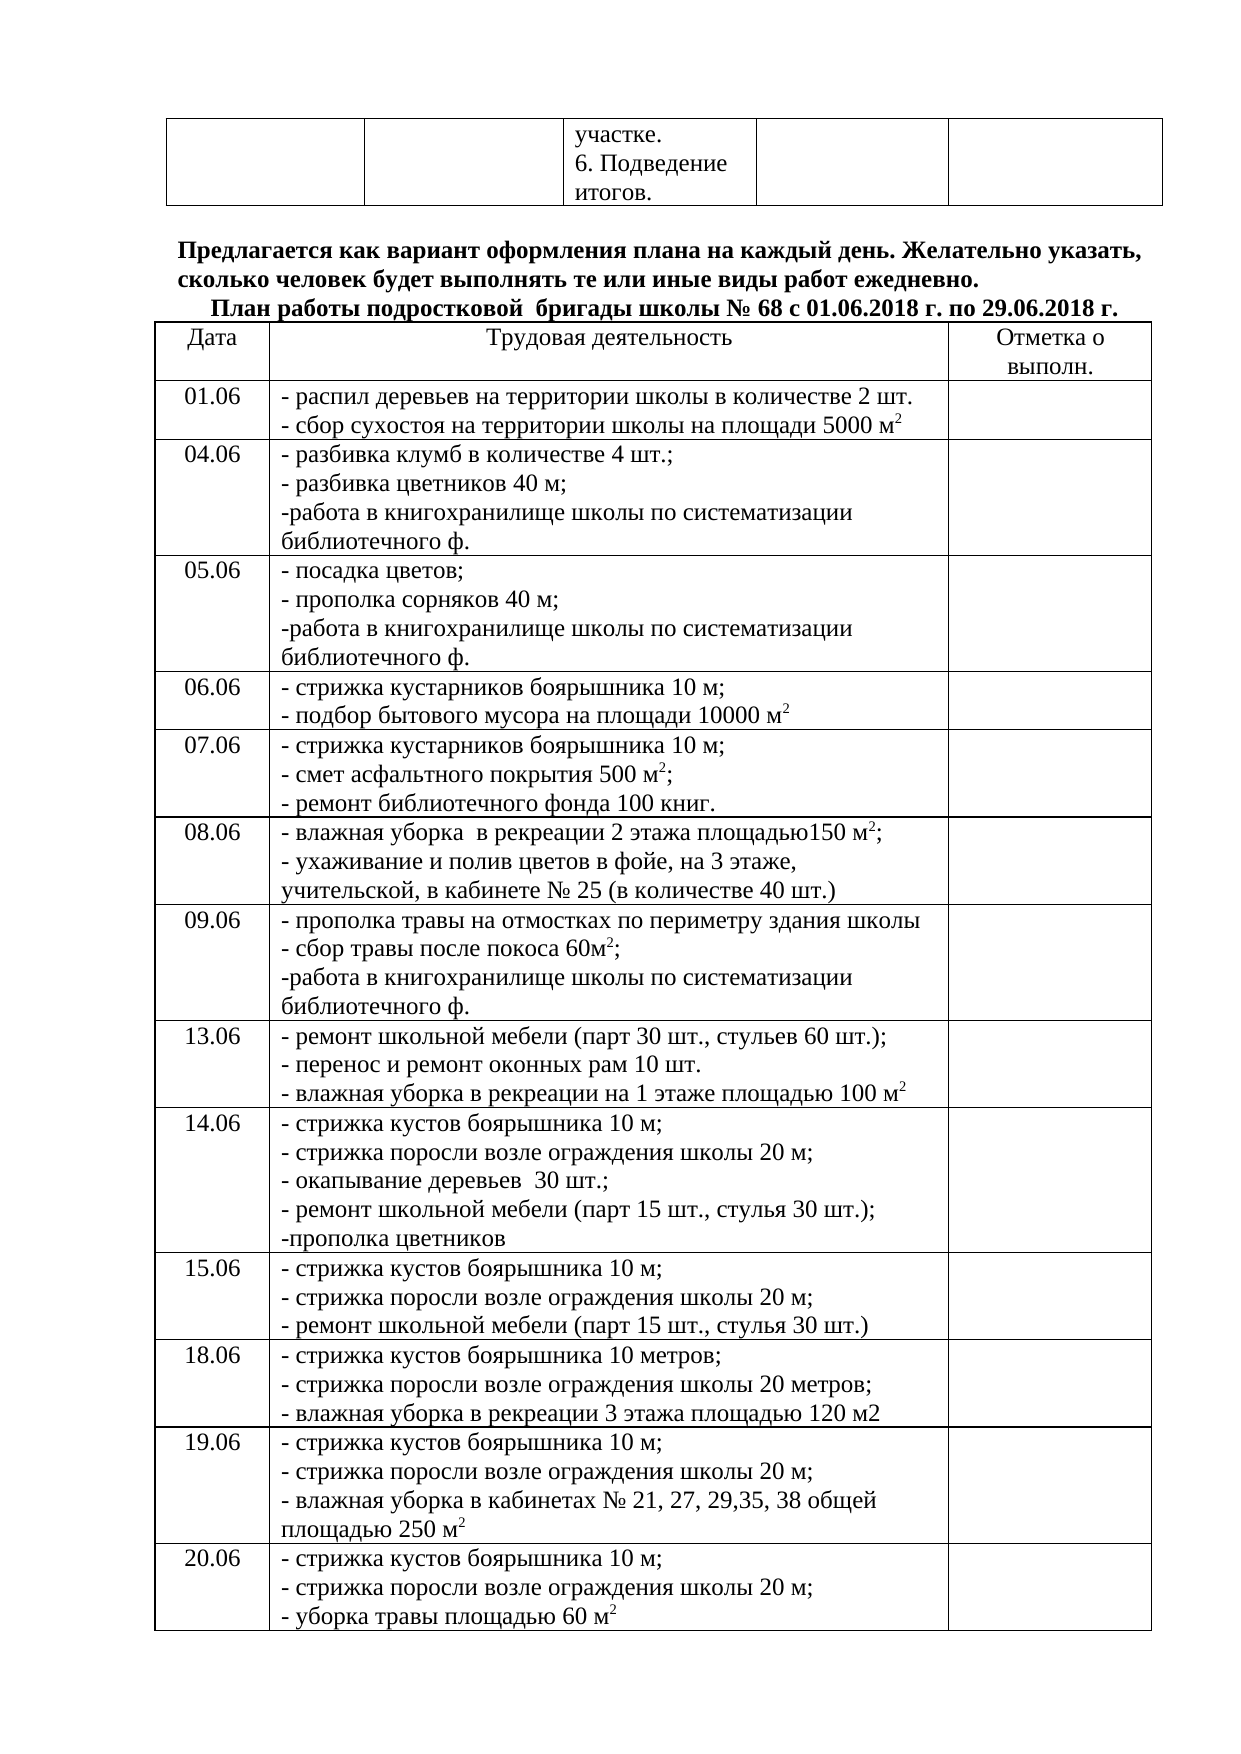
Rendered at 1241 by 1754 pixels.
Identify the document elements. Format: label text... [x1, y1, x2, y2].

table_cell [949, 730, 1151, 816]
table_cell 15.06 [156, 1253, 269, 1339]
table_cell - стрижка кустов боярышника 10 м; - стрижка поросли возле ограждения школы 20 м; - уборка травы площадью 60 м2 [270, 1544, 948, 1630]
table_cell [949, 905, 1151, 1020]
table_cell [365, 119, 563, 205]
table_header Отметка о выполн. [949, 323, 1151, 380]
table_cell 18.06 [156, 1340, 269, 1426]
table_cell 06.06 [156, 672, 269, 729]
table_cell 14.06 [156, 1108, 269, 1252]
table_cell - стрижка кустов боярышника 10 м; - стрижка поросли возле ограждения школы 20 м; - влажная уборка в кабинетах № 21, 27, 29,35, 38 общей площадью 250 м2 [270, 1428, 948, 1542]
table_cell [949, 1340, 1151, 1426]
table_cell [949, 1544, 1151, 1630]
table_cell - стрижка кустов боярышника 10 м; - стрижка поросли возле ограждения школы 20 м; - окапывание деревьев 30 шт.; - ремонт школьной мебели (парт 15 шт., стулья 30 шт.); -прополка цветников [270, 1108, 948, 1252]
table_cell - разбивка клумб в количестве 4 шт.; - разбивка цветников 40 м; -работа в книгохранилище школы по систематизации библиотечного ф. [270, 440, 948, 554]
table_cell [949, 1428, 1151, 1542]
table_header Трудовая деятельность [270, 323, 948, 380]
table_cell - стрижка кустарников боярышника 10 м; - подбор бытового мусора на площади 10000 м2 [270, 672, 948, 729]
table_cell - посадка цветов; - прополка сорняков 40 м; -работа в книгохранилище школы по систематизации библиотечного ф. [270, 556, 948, 671]
table_cell [949, 1253, 1151, 1339]
table_cell - прополка травы на отмостках по периметру здания школы - сбор травы после покоса 60м2; -работа в книгохранилище школы по систематизации библиотечного ф. [270, 905, 948, 1020]
table_cell 20.06 [156, 1544, 269, 1630]
table_cell 07.06 [156, 730, 269, 816]
table_cell [949, 556, 1151, 671]
table_cell 04.06 [156, 440, 269, 554]
table_cell 13.06 [156, 1021, 269, 1107]
table_cell 08.06 [156, 818, 269, 904]
table_header Дата [156, 323, 269, 380]
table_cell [949, 119, 1162, 205]
table_cell - стрижка кустарников боярышника 10 м; - смет асфальтного покрытия 500 м2; - ремонт библиотечного фонда 100 книг. [270, 730, 948, 816]
table_cell [949, 440, 1151, 554]
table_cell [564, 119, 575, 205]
table_cell - ремонт школьной мебели (парт 30 шт., стульев 60 шт.); - перенос и ремонт оконных рам 10 шт. - влажная уборка в рекреации на 1 этаже площадью 100 м2 [270, 1021, 948, 1107]
table_cell - стрижка кустов боярышника 10 м; - стрижка поросли возле ограждения школы 20 м; - ремонт школьной мебели (парт 15 шт., стулья 30 шт.) [270, 1253, 948, 1339]
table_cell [167, 119, 364, 205]
text План работы подростковой бригады школы № 68 с 01.06.2018 г. по 29.06.2018 г. [177, 293, 1152, 321]
table_cell 19.06 [156, 1428, 269, 1542]
table_cell [949, 672, 1151, 729]
table_cell - стрижка кустов боярышника 10 метров; - стрижка поросли возле ограждения школы 20 метров; - влажная уборка в рекреации 3 этажа площадью 120 м2 [270, 1340, 948, 1426]
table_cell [757, 119, 948, 205]
table_cell - распил деревьев на территории школы в количестве 2 шт. - сбор сухостоя на территории школы на площади 5000 м2 [270, 381, 948, 438]
table_cell [949, 818, 1151, 904]
table_cell 09.06 [156, 905, 269, 1020]
table_cell [949, 381, 1151, 438]
text Предлагается как вариант оформления плана на каждый день. Желательно указать, сколько человек будет выполнять те или иные виды работ ежедневно. [177, 235, 1152, 293]
table_cell 01.06 [156, 381, 269, 438]
table_cell [949, 1108, 1151, 1252]
table_cell [949, 1021, 1151, 1107]
table_cell 05.06 [156, 556, 269, 671]
table_cell - влажная уборка в рекреации 2 этажа площадью150 м2; - ухаживание и полив цветов в фойе, на 3 этаже, учительской, в кабинете № 25 (в количестве 40 шт.) [270, 818, 948, 904]
